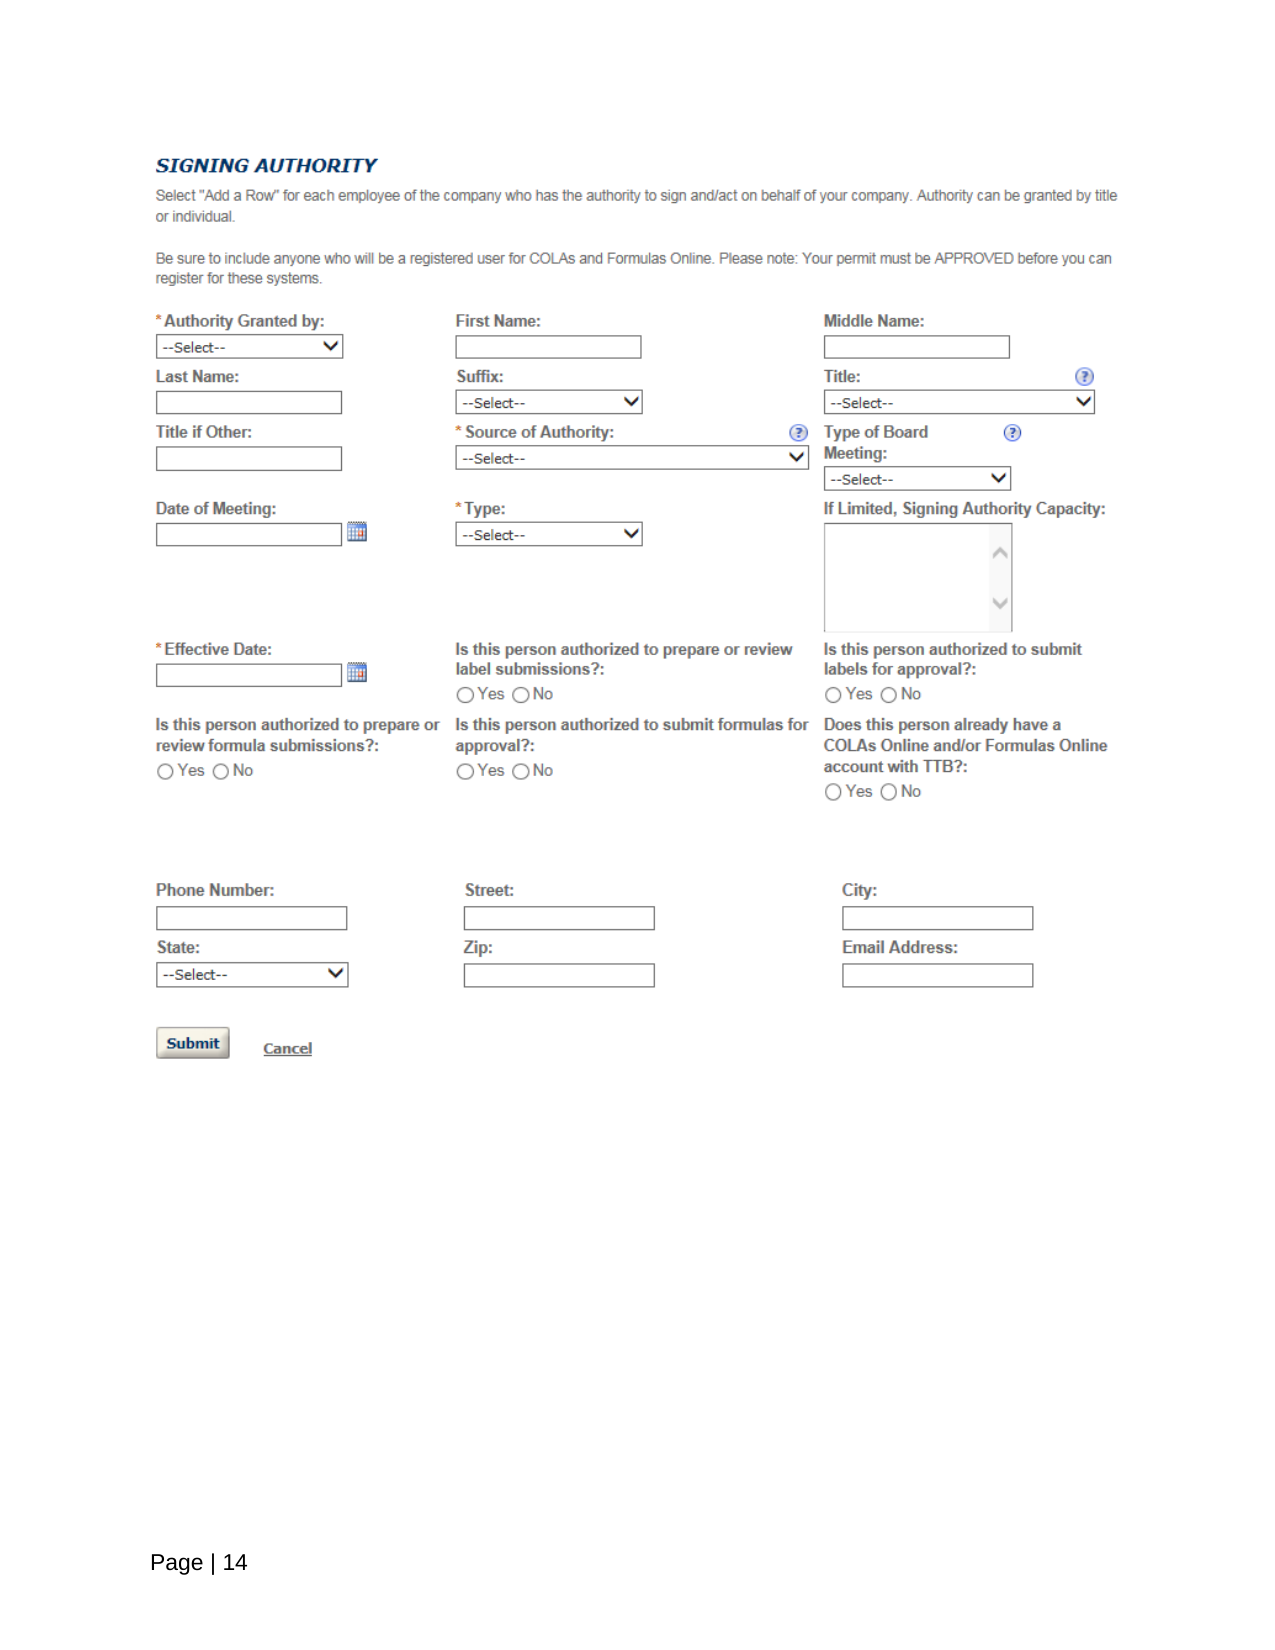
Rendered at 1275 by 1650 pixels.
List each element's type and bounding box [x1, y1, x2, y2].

picture [150, 150, 1125, 813]
picture [150, 878, 1125, 1069]
